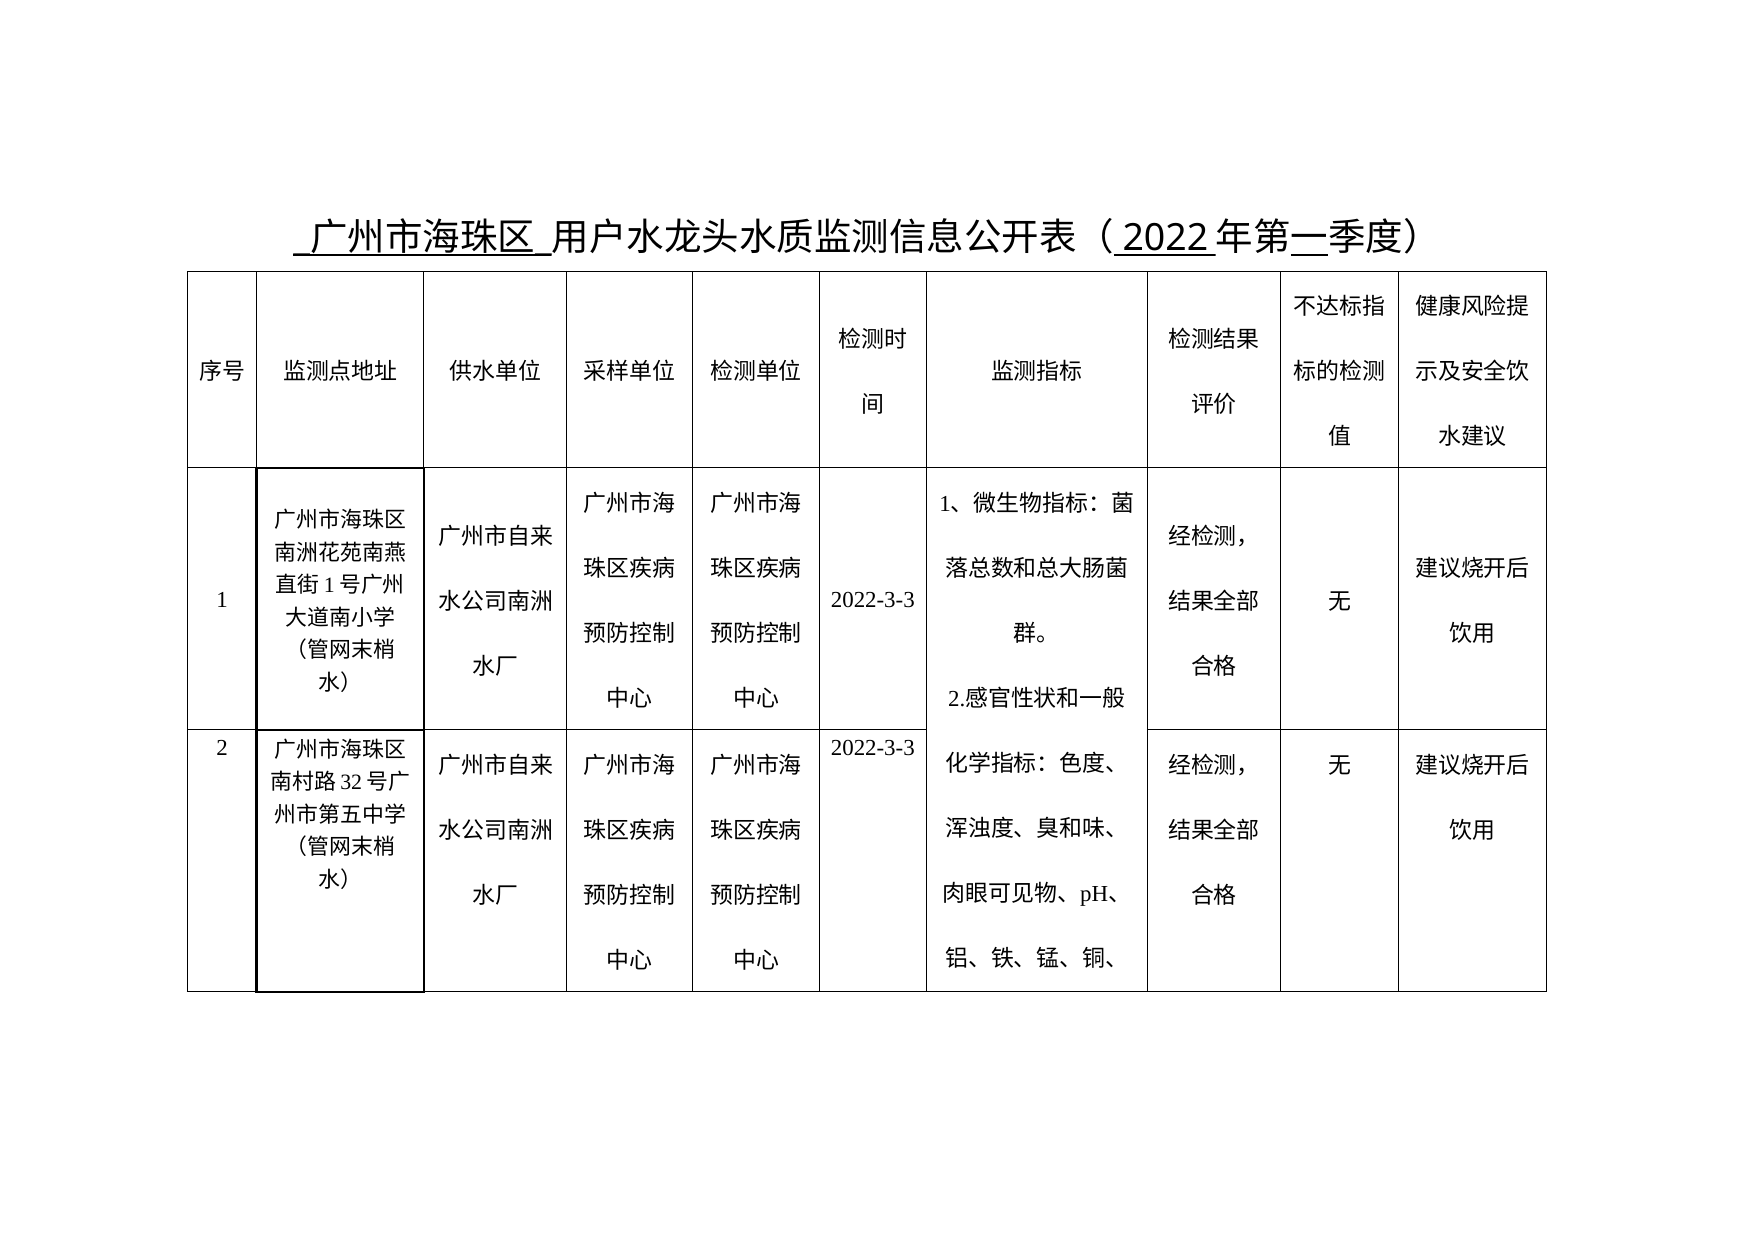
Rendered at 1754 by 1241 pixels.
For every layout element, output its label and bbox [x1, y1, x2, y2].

table_header [121, 198, 1613, 993]
